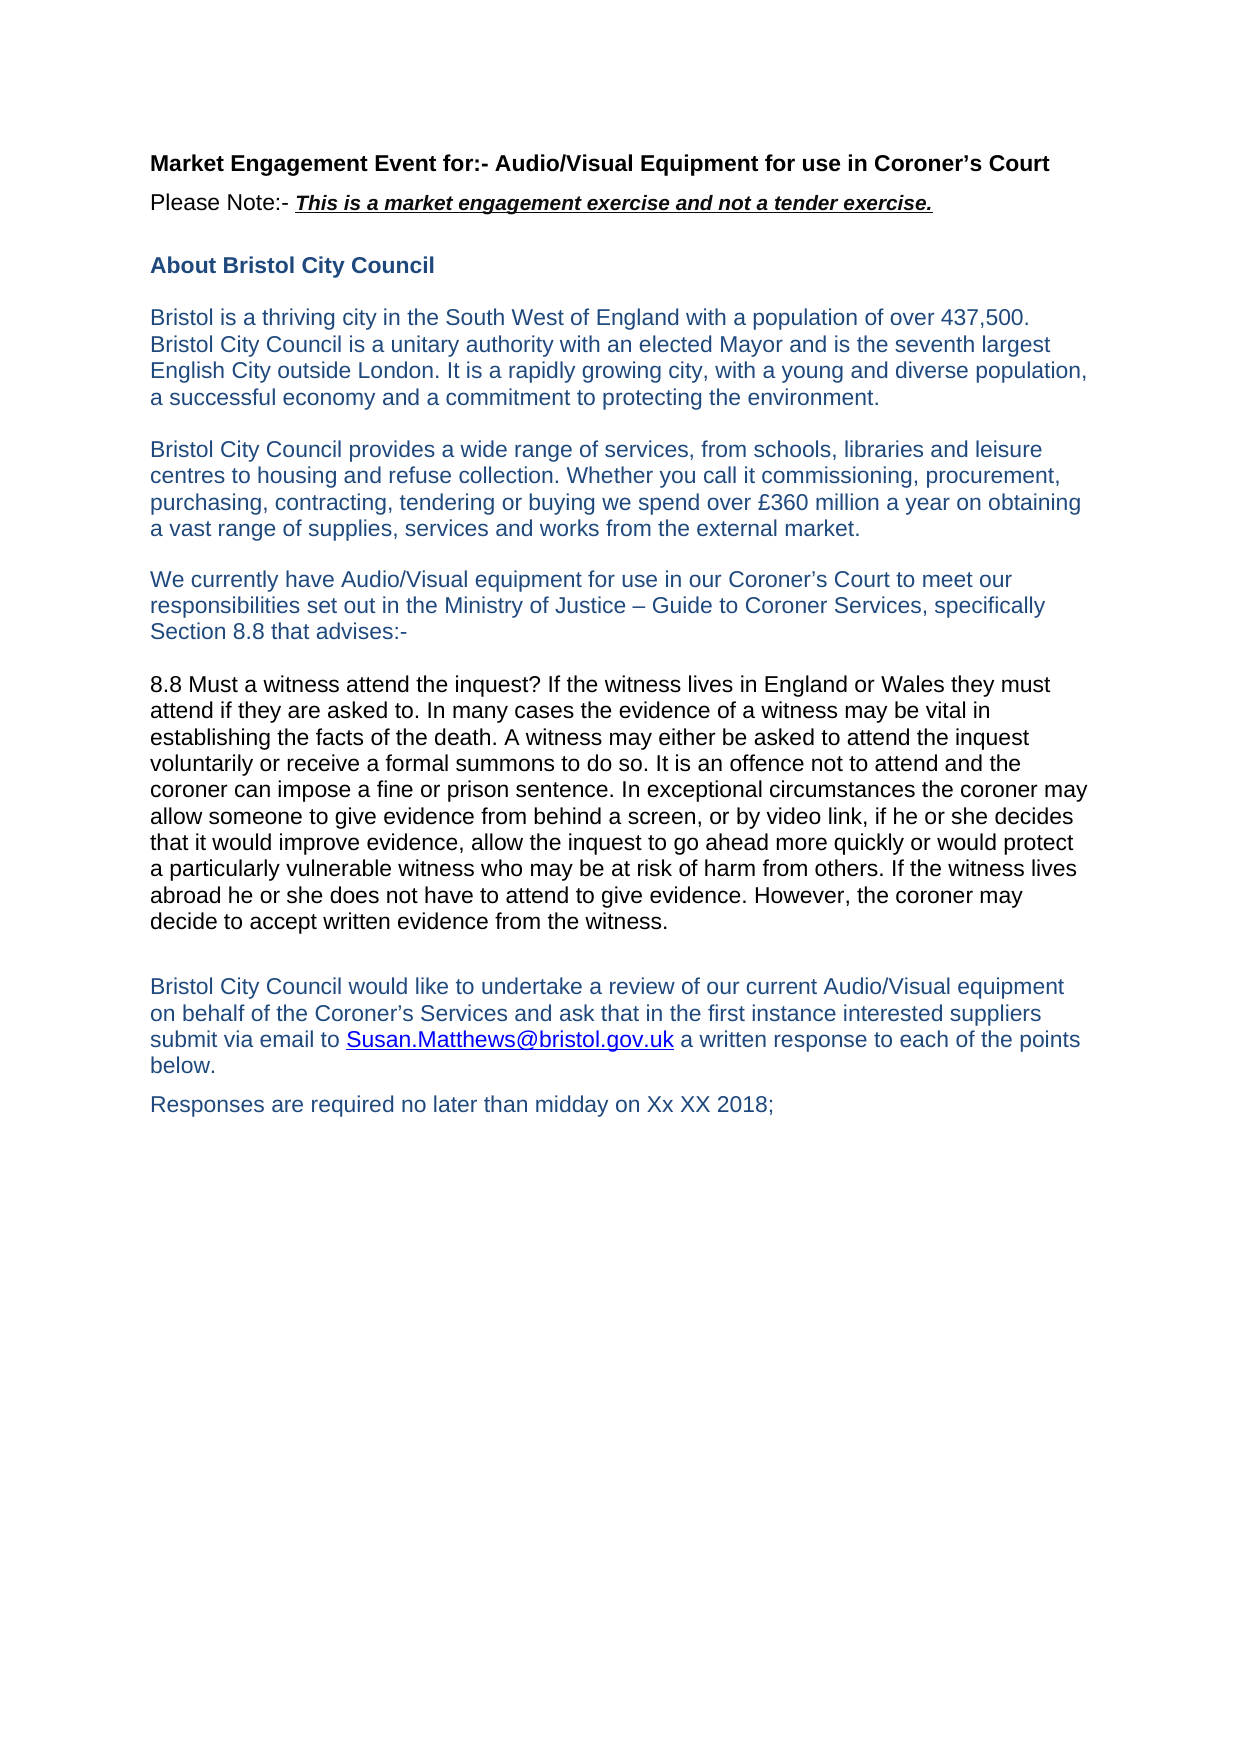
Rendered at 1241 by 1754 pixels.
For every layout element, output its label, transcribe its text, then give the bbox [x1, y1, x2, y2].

text Please Note:- This is a market engagement exercise and not a tender exercise. [150, 189, 1090, 215]
text Responses are required no later than midday on Xx XX 2018; [150, 1091, 1090, 1118]
text We currently have Audio/Visual equipment for use in our Coroner’s Court to meet our responsibilities set out in the Ministry of Justice – Guide to Coroner Services, specifically Section 8.8 that advises:- [150, 566, 1090, 644]
text Bristol City Council provides a wide range of services, from schools, libraries and leisure centres to housing and refuse collection. Whether you call it commissioning, procurement, purchasing, contracting, tendering or buying we spend over £360 million a year on obtaining a vast range of supplies, services and works from the external market. [150, 436, 1090, 542]
text 8.8 Must a witness attend the inquest? If the witness lives in England or Wales they must attend if they are asked to. In many cases the evidence of a witness may be vital in establishing the facts of the death. A witness may either be asked to attend the inquest voluntarily or receive a formal summons to do so. It is an offence not to attend and the coroner can impose a fine or prison sentence. In exceptional circumstances the coroner may allow someone to give evidence from behind a screen, or by video link, if he or she decides that it would improve evidence, allow the inquest to go ahead more quickly or would protect a particularly vulnerable witness who may be at risk of harm from others. If the witness lives abroad he or she does not have to attend to give evidence. However, the coroner may decide to accept written evidence from the witness. [150, 671, 1090, 934]
text About Bristol City Council [150, 252, 1090, 278]
text Bristol City Council would like to undertake a review of our current Audio/Visual equipment on behalf of the Coroner’s Services and ask that in the first instance interested suppliers submit via email to Susan.Matthews@bristol.gov.uk a written response to each of the points below. [150, 973, 1090, 1079]
text Bristol is a thriving city in the South West of England with a population of over 437,500. Bristol City Council is a unitary authority with an elected Mayor and is the seventh largest English City outside London. It is a rapidly growing city, with a young and diverse population, a successful economy and a commitment to protecting the environment. [150, 304, 1090, 410]
text Market Engagement Event for:- Audio/Visual Equipment for use in Coroner’s Court [150, 150, 1090, 176]
